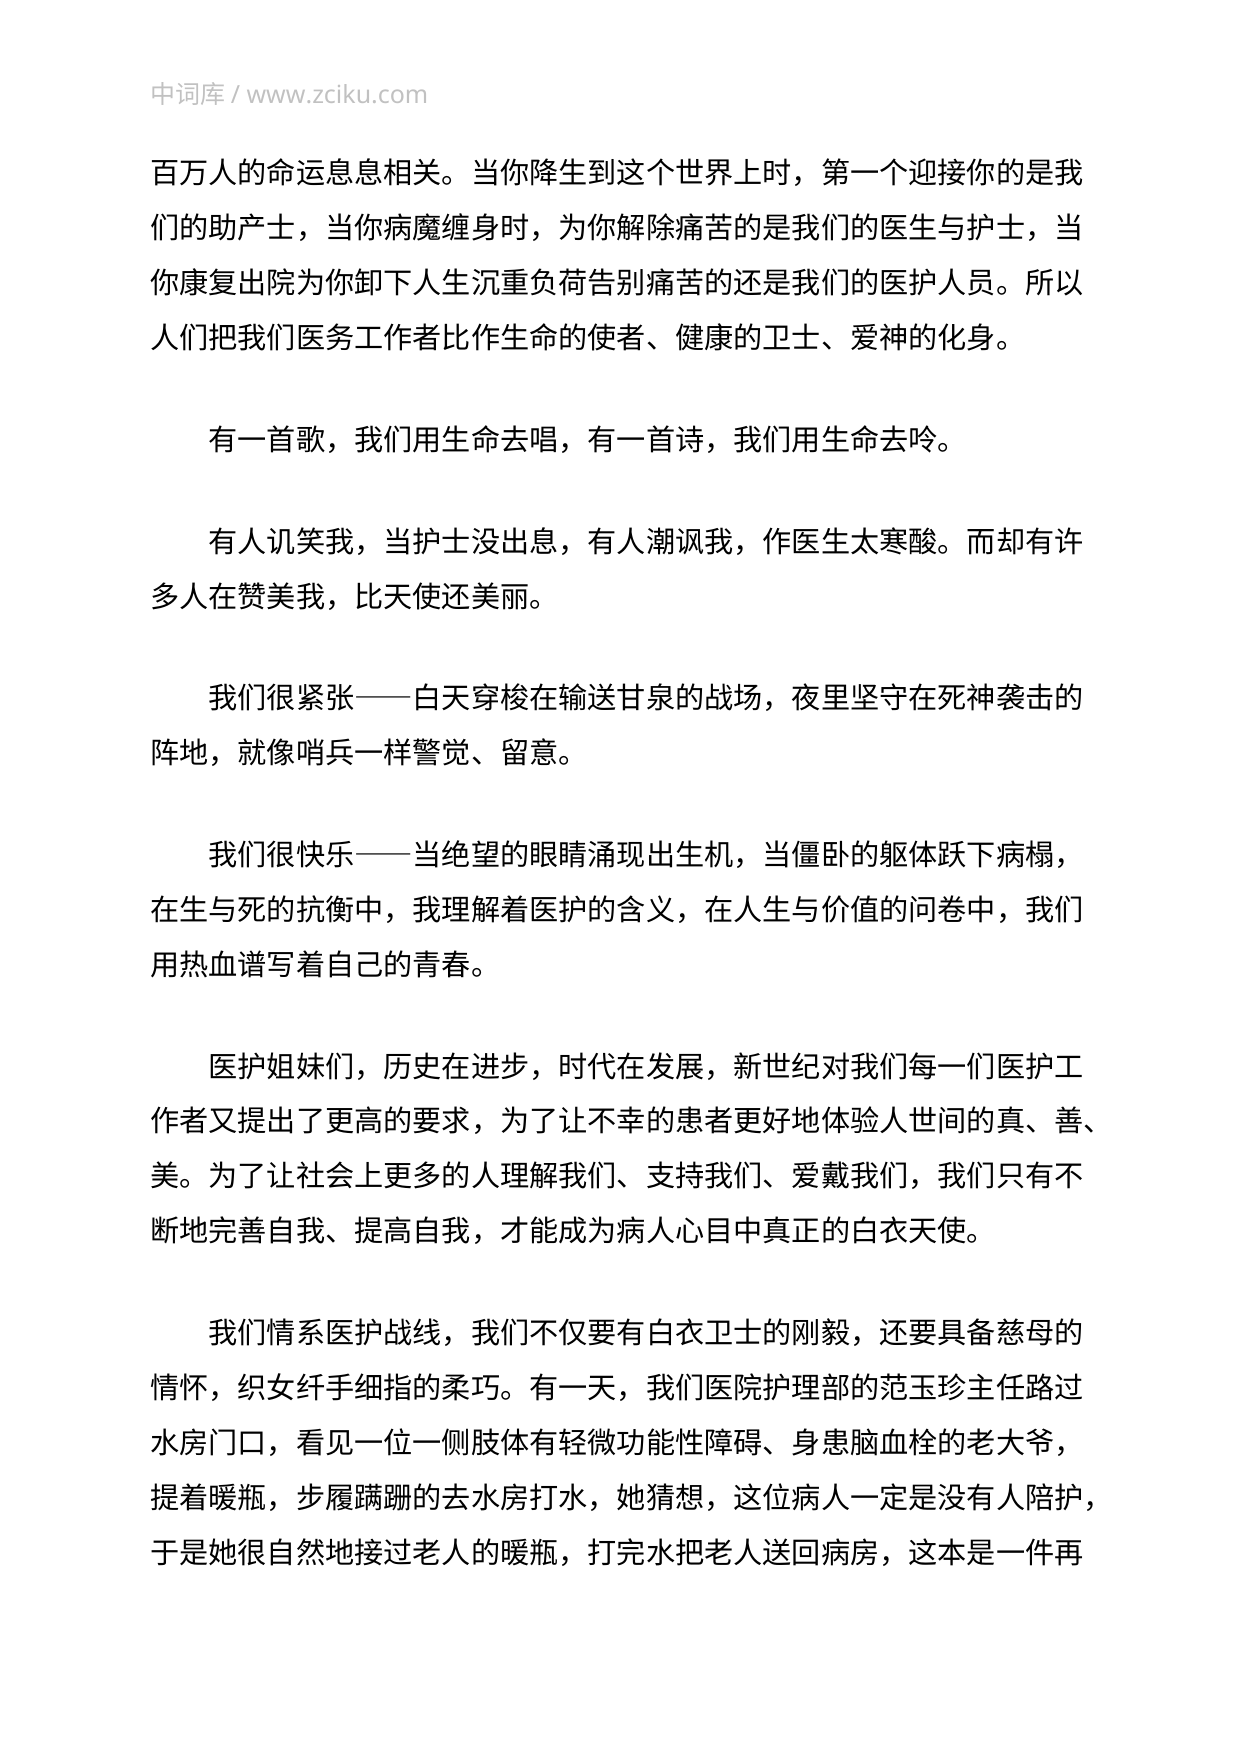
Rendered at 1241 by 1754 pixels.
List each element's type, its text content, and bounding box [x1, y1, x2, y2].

text 有人讥笑我，当护士没出息，有人潮讽我，作医生太寒酸。而却有许多人在赞美我，比天使还美丽。 [150, 518, 1090, 615]
text 有一首歌，我们用生命去唱，有一首诗，我们用生命去呤。 [150, 416, 1090, 459]
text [150, 150, 1090, 357]
text 医护姐妹们，历史在进步，时代在发展，新世纪对我们每一们医护工作者又提出了更高的要求，为了让不幸的患者更好地体验人世间的真、善、美。为了让社会上更多的人理解我们、支持我们、爱戴我们，我们只有不断地完善自我、提高自我，才能成为病人心目中真正的白衣天使。 [150, 1043, 1090, 1250]
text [150, 1309, 1090, 1571]
text 我们很快乐——当绝望的眼睛涌现出生机，当僵卧的躯体跃下病榻，在生与死的抗衡中，我理解着医护的含义，在人生与价值的问卷中，我们用热血谱写着自己的青春。 [150, 832, 1090, 984]
text 我们很紧张——白天穿梭在输送甘泉的战场，夜里坚守在死神袭击的阵地，就像哨兵一样警觉、留意。 [150, 675, 1090, 772]
